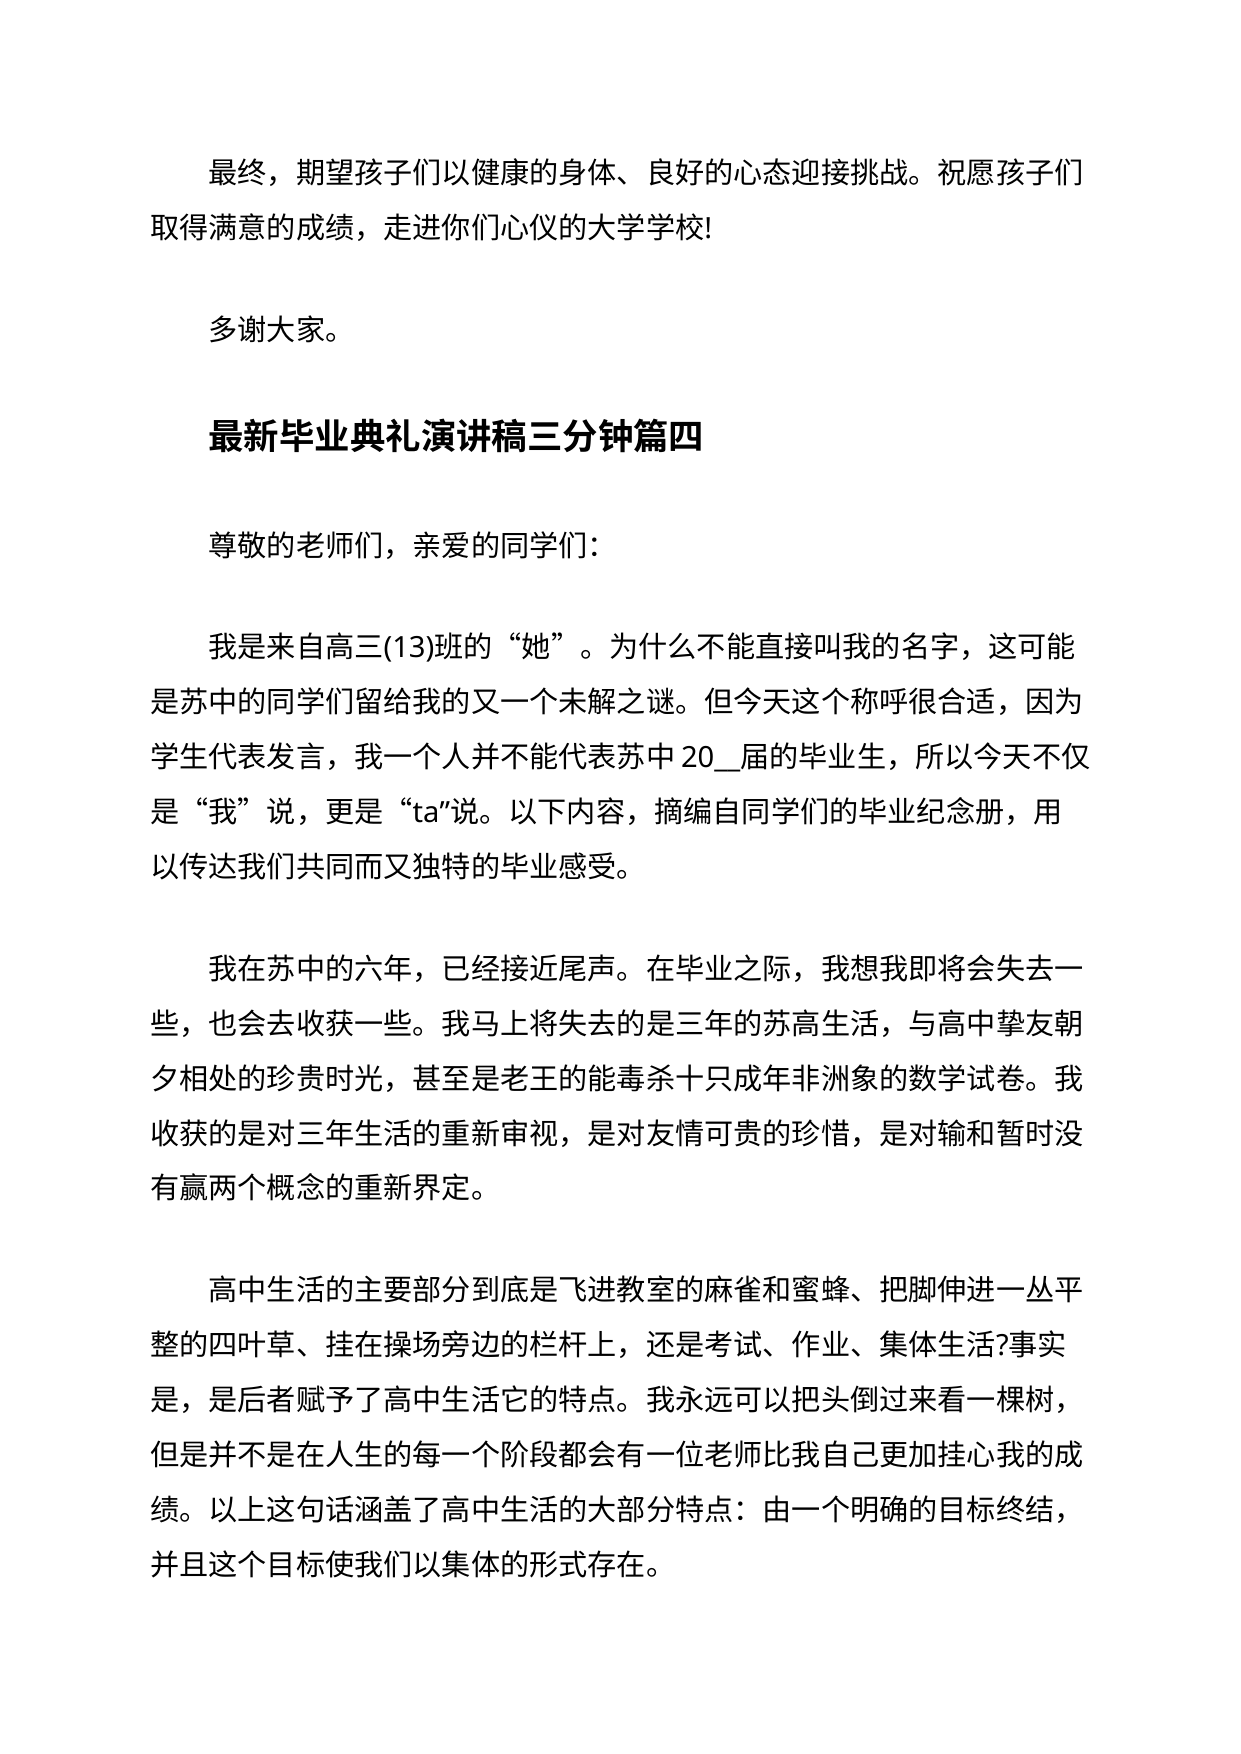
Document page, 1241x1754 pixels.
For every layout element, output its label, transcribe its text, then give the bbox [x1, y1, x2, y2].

text 尊敬的老师们，亲爱的同学们： [150, 522, 1090, 564]
text 最终，期望孩子们以健康的身体、良好的心态迎接挑战。祝愿孩子们取得满意的成绩，走进你们心仪的大学学校! [150, 150, 1090, 247]
text 最新毕业典礼演讲稿三分钟篇四 [150, 409, 1090, 460]
text 高中生活的主要部分到底是飞进教室的麻雀和蜜蜂、把脚伸进一丛平整的四叶草、挂在操场旁边的栏杆上，还是考试、作业、集体生活?事实是，是后者赋予了高中生活它的特点。我永远可以把头倒过来看一棵树，但是并不是在人生的每一个阶段都会有一位老师比我自己更加挂心我的成绩。以上这句话涵盖了高中生活的大部分特点：由一个明确的目标终结，并且这个目标使我们以集体的形式存在。 [150, 1267, 1090, 1584]
text 我在苏中的六年，已经接近尾声。在毕业之际，我想我即将会失去一些，也会去收获一些。我马上将失去的是三年的苏高生活，与高中挚友朝夕相处的珍贵时光，甚至是老王的能毒杀十只成年非洲象的数学试卷。我收获的是对三年生活的重新审视，是对友情可贵的珍惜，是对输和暂时没有赢两个概念的重新界定。 [150, 946, 1090, 1207]
text 我是来自高三(13)班的“她”。为什么不能直接叫我的名字，这可能是苏中的同学们留给我的又一个未解之谜。但今天这个称呼很合适，因为学生代表发言，我一个人并不能代表苏中20__届的毕业生，所以今天不仅是“我”说，更是“ta”说。以下内容，摘编自同学们的毕业纪念册，用以传达我们共同而又独特的毕业感受。 [150, 624, 1090, 886]
text 多谢大家。 [150, 307, 1090, 349]
